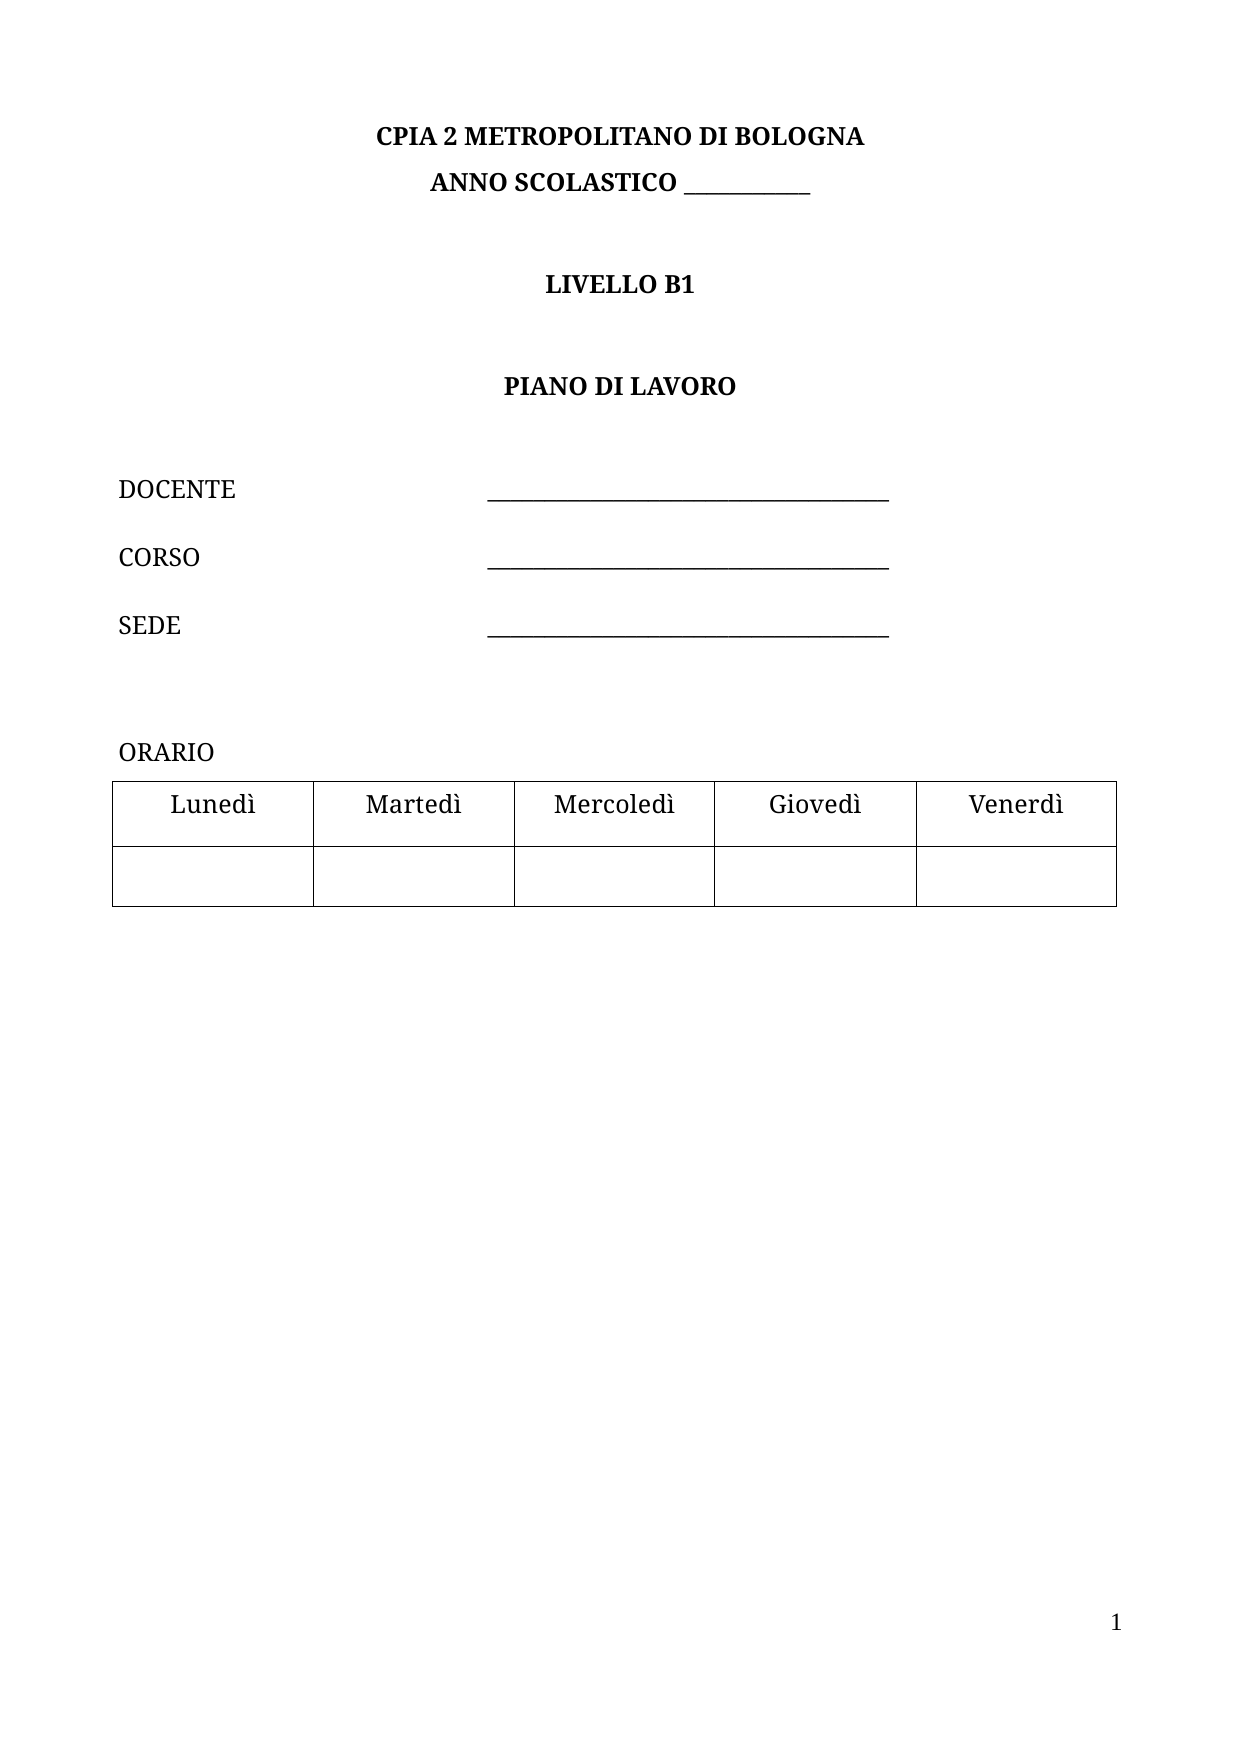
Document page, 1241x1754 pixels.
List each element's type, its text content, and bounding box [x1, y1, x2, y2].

text CPIA 2 METROPOLITANO DI BOLOGNA [118, 118, 1122, 152]
table_cell [314, 847, 514, 906]
table_header Martedì [314, 782, 514, 846]
table_cell [113, 847, 313, 906]
table_cell [917, 847, 1116, 906]
table_cell [515, 847, 714, 906]
text CORSO ___________________________________ [118, 539, 1122, 573]
table_header Mercoledì [515, 782, 714, 846]
table_header Lunedì [113, 782, 313, 846]
table_cell [715, 847, 916, 906]
table_header Giovedì [715, 782, 916, 846]
text LIVELLO B1 [118, 267, 1122, 301]
table_header Venerdì [917, 782, 1116, 846]
text PIANO DI LAVORO [118, 369, 1122, 403]
text ORARIO [118, 735, 1122, 769]
text SEDE ___________________________________ [118, 607, 1122, 642]
text DOCENTE ___________________________________ [118, 471, 1122, 505]
text ANNO SCOLASTICO ___________ [118, 165, 1122, 199]
